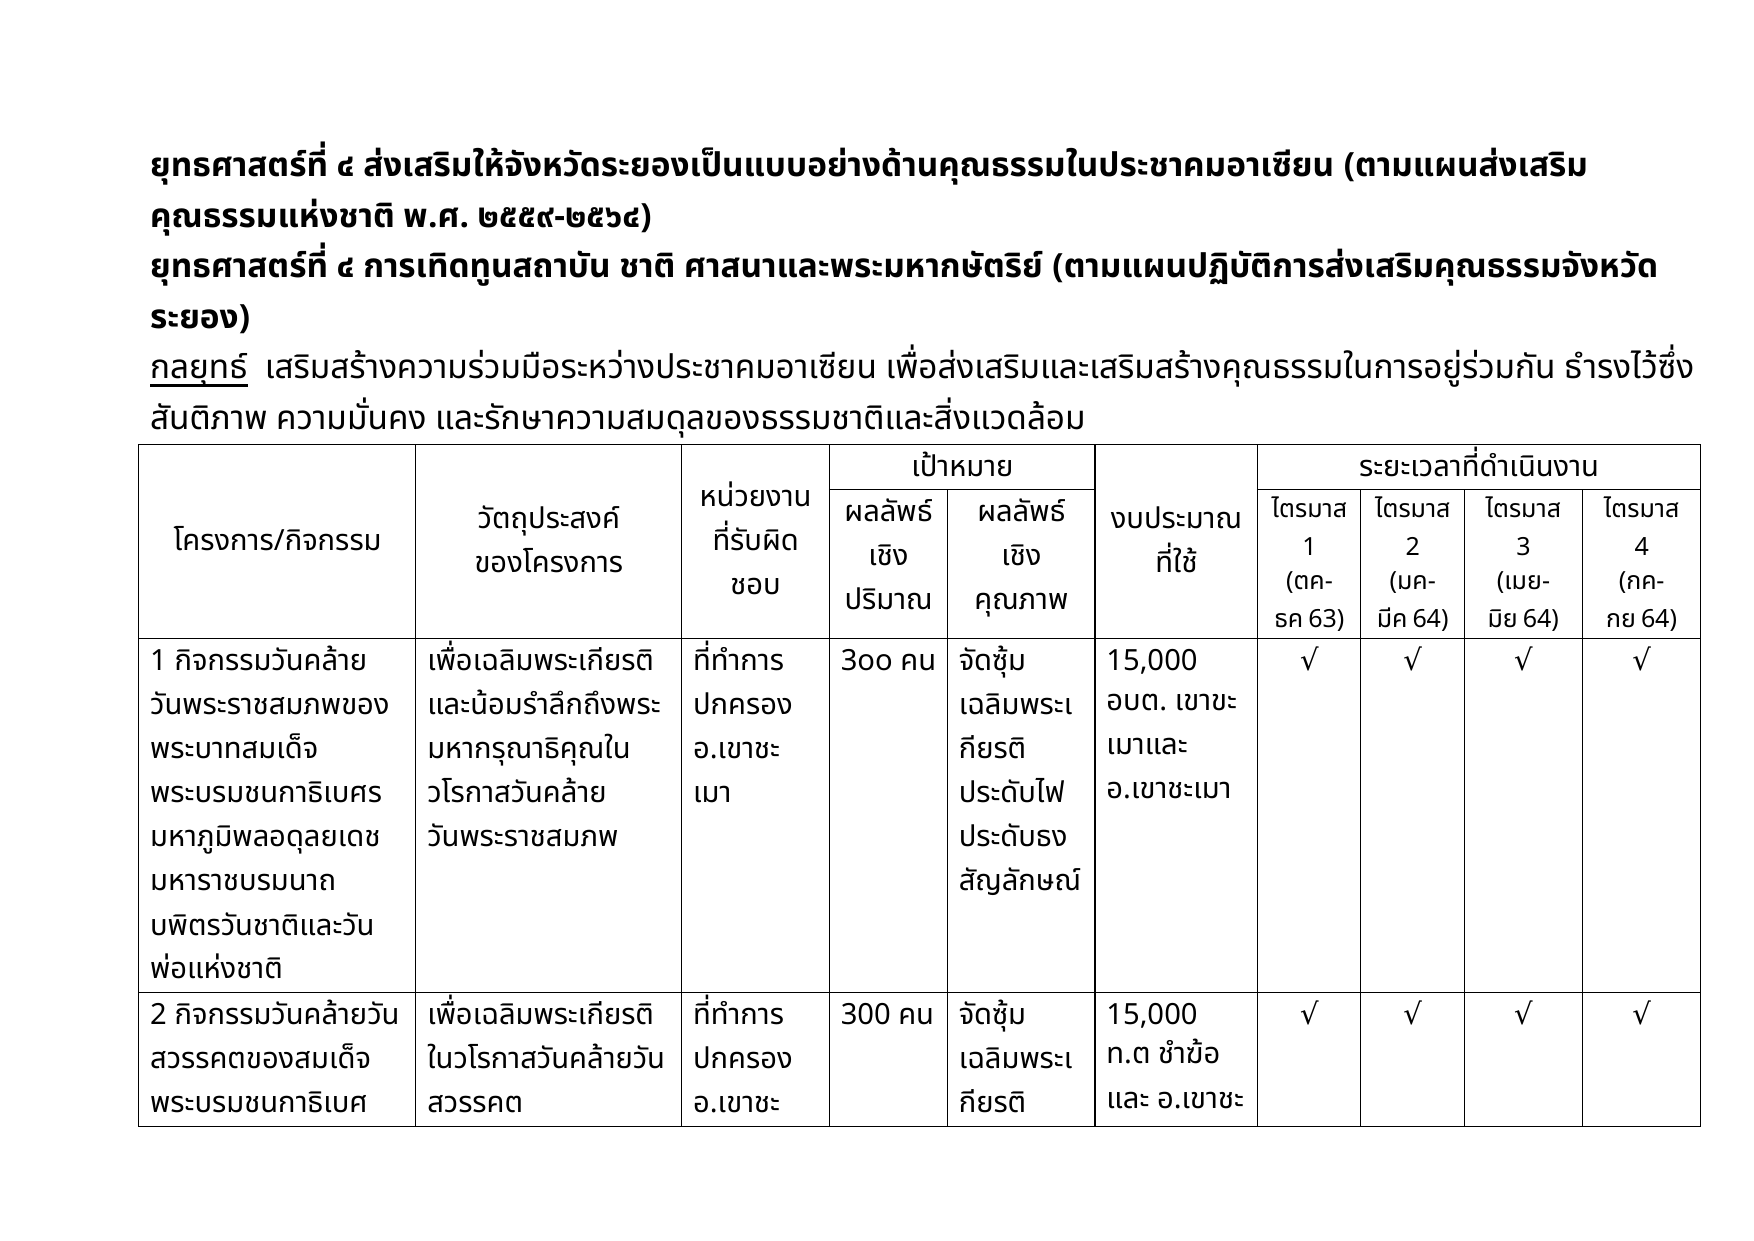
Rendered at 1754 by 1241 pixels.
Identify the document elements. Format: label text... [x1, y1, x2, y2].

table_header วัตถุประสงค์ ของโครงการ [416, 445, 681, 638]
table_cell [682, 993, 829, 1126]
table_cell 15,000 อบต. เขาขะเมาและ อ.เขาชะเมา [1096, 639, 1257, 992]
table_header ระยะเวลาที่ดำเนินงาน [1258, 445, 1700, 489]
table_cell จัดซุ้มเฉลิมพระเกียรติประดับไฟประดับธงสัญลักษณ์ [948, 639, 1094, 992]
table_cell 1 กิจกรรมวันคล้ายวันพระราชสมภพของพระบาทสมเด็จพระบรมชนกาธิเบศรมหาภูมิพลอดุลยเดชมหาราชบรมนาถบพิตรวันชาติและวันพ่อแห่งชาติ [139, 639, 415, 992]
table_cell ไตรมาส 3 (เมย-มิย64) [1465, 490, 1582, 638]
text ยุทธศาสตร์ที่ ๔ ส่งเสริมให้จังหวัดระยองเป็นแบบอย่างด้านคุณธรรมในประชาคมอาเซียน (ตามแผนส่งเสริมคุณธรรมแห่งชาติ พ.ศ. ๒๕๕๙-๒๕๖๔) [150, 141, 1698, 242]
table_cell √ [1583, 639, 1700, 992]
table_header งบประมาณ ที่ใช้ [1096, 445, 1257, 638]
text ยุทธศาสตร์ที่ ๔ การเทิดทูนสถาบัน ชาติ ศาสนาและพระมหากษัตริย์ (ตามแผนปฏิบัติการส่งเสริมคุณธรรมจังหวัดระยอง) [150, 242, 1698, 343]
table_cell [416, 993, 681, 1126]
table_cell เพื่อเฉลิมพระเกียรติและน้อมรำลึกถึงพระมหากรุณาธิคุณในวโรกาสวันคล้ายวันพระราชสมภพ [416, 639, 681, 992]
table_header เป้าหมาย [830, 445, 1094, 489]
table_header หน่วยงาน ที่รับผิดชอบ [682, 445, 829, 638]
table_cell ที่ทำการปกครอง อ.เขาชะเมา [682, 639, 829, 992]
table_cell √ [1258, 639, 1360, 992]
table_cell ผลลัพธ์ เชิงคุณภาพ [948, 490, 1094, 638]
table_cell ไตรมาส 4 (กค-กย64) [1583, 490, 1700, 638]
table_cell √ [1465, 993, 1582, 1126]
table_cell ผลลัพธ์ เชิงปริมาณ [830, 490, 947, 638]
table_cell √ [1361, 993, 1464, 1126]
table_cell √ [1465, 639, 1582, 992]
table_cell ไตรมาส 2 (มค-มีค64) [1361, 490, 1464, 638]
table_cell √ [1258, 993, 1360, 1126]
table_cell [948, 993, 1094, 1126]
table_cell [1096, 993, 1257, 1126]
table_cell 3oo คน [830, 639, 947, 992]
table_cell ไตรมาส 1 (ตค-ธค63) [1258, 490, 1360, 638]
text กลยุทธ์ เสริมสร้างความร่วมมือระหว่างประชาคมอาเซียน เพื่อส่งเสริมและเสริมสร้างคุณธรรมในการอยู่ร่วมกัน ธำรงไว้ซึ่งสันติภาพ ความมั่นคง และรักษาความสมดุลของธรรมชาติและสิ่งแวดล้อม [150, 343, 1698, 444]
table_cell √ [1361, 639, 1464, 992]
table_cell 300 คน [830, 993, 947, 1126]
table_header โครงการ/กิจกรรม [139, 445, 415, 638]
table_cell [139, 993, 415, 1126]
table_cell √ [1583, 993, 1700, 1126]
